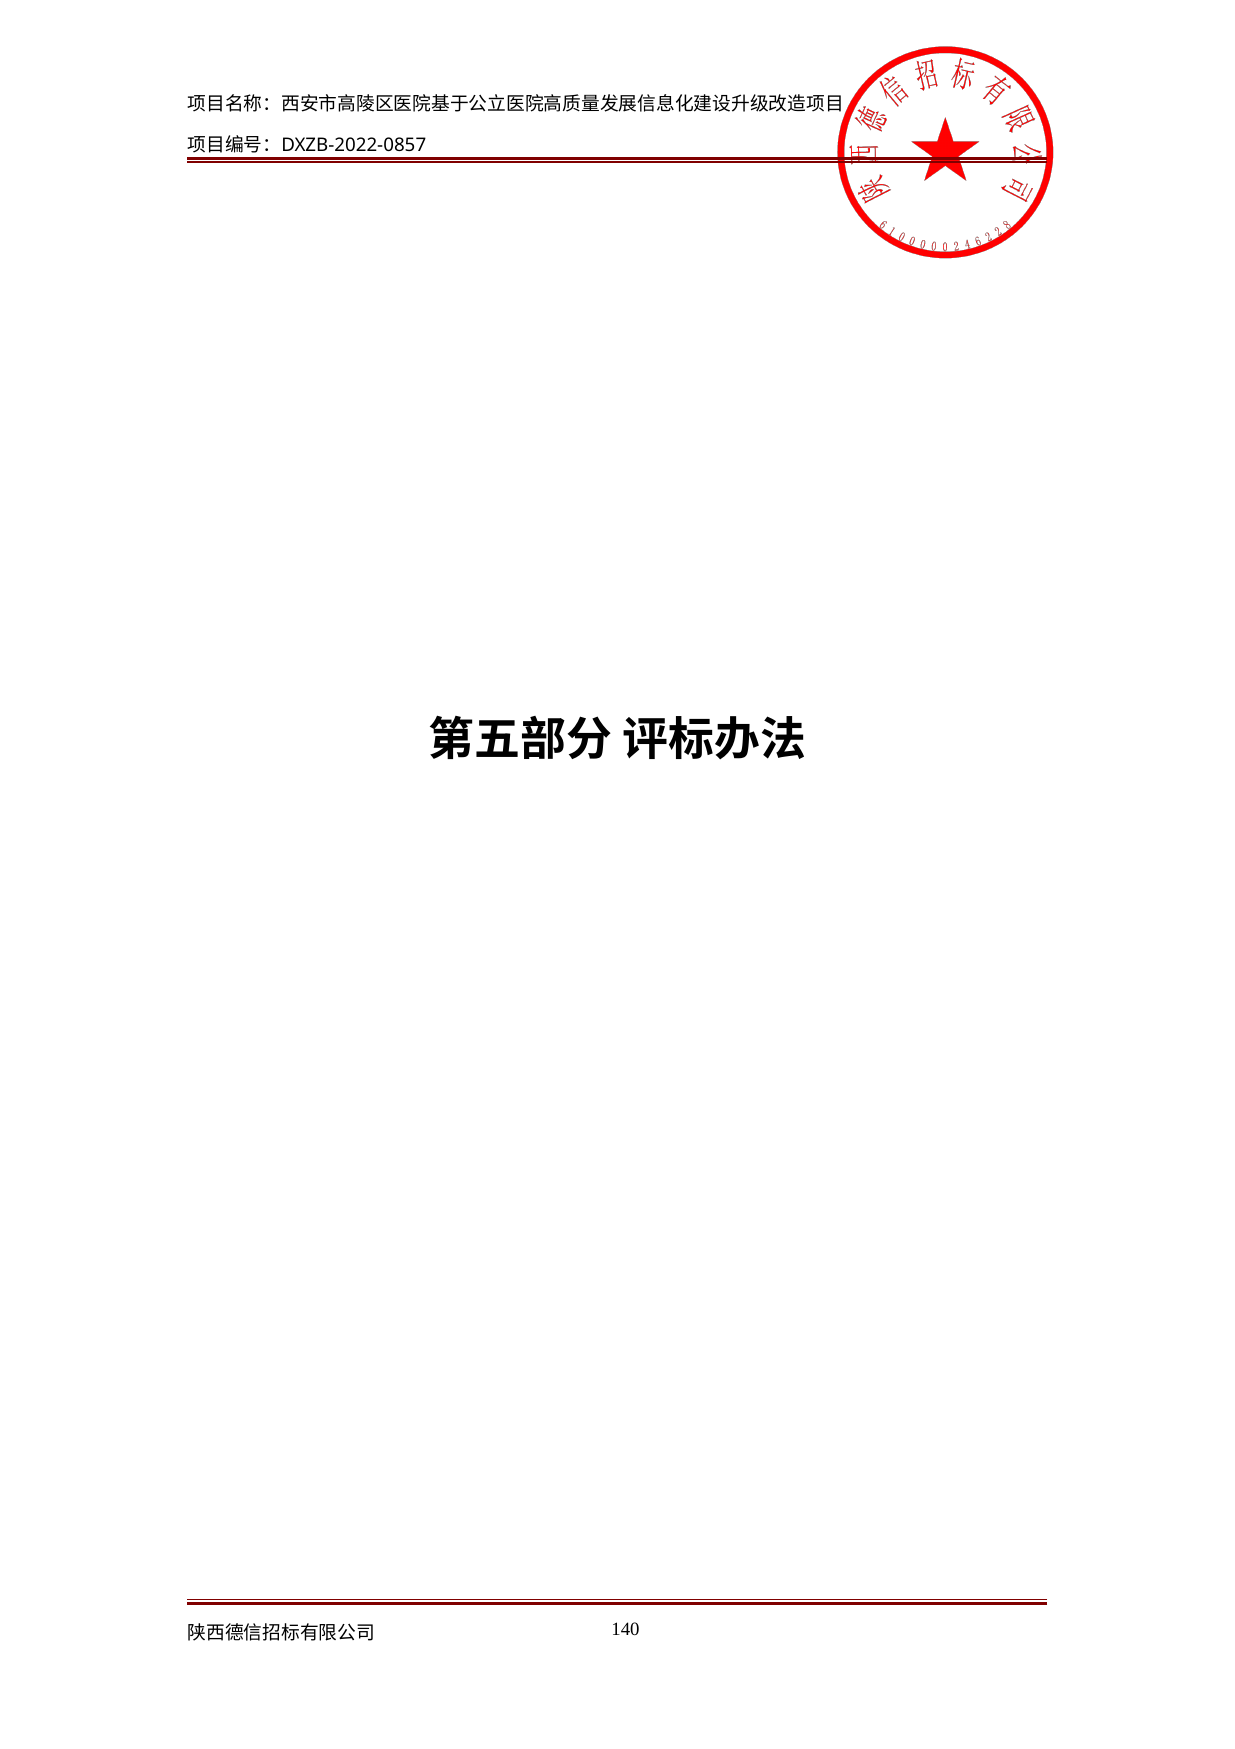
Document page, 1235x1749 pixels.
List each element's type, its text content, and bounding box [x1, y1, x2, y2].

subtitle 第五部分 评标办法 [187, 702, 1047, 768]
picture [835, 43, 1057, 262]
